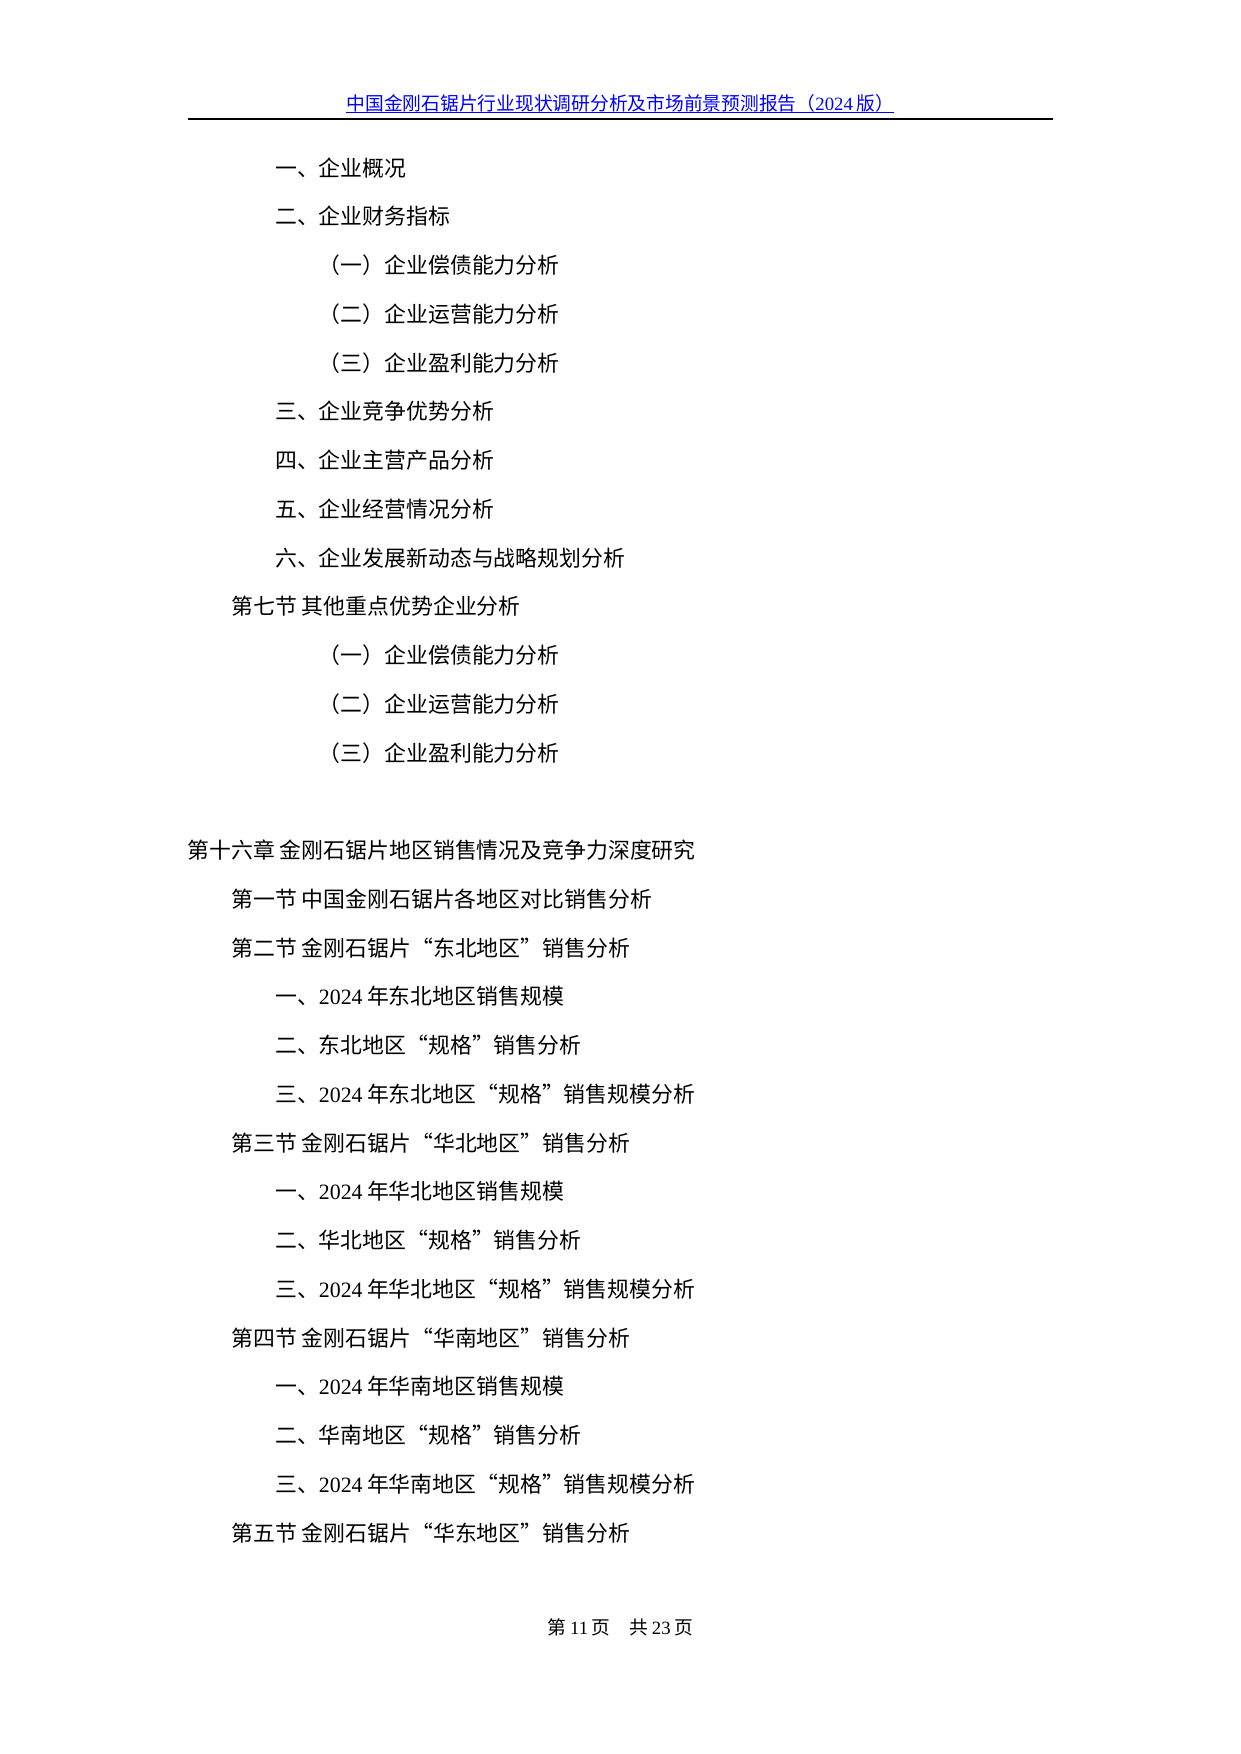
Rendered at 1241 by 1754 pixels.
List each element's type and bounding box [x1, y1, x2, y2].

text [187, 150, 1053, 1548]
